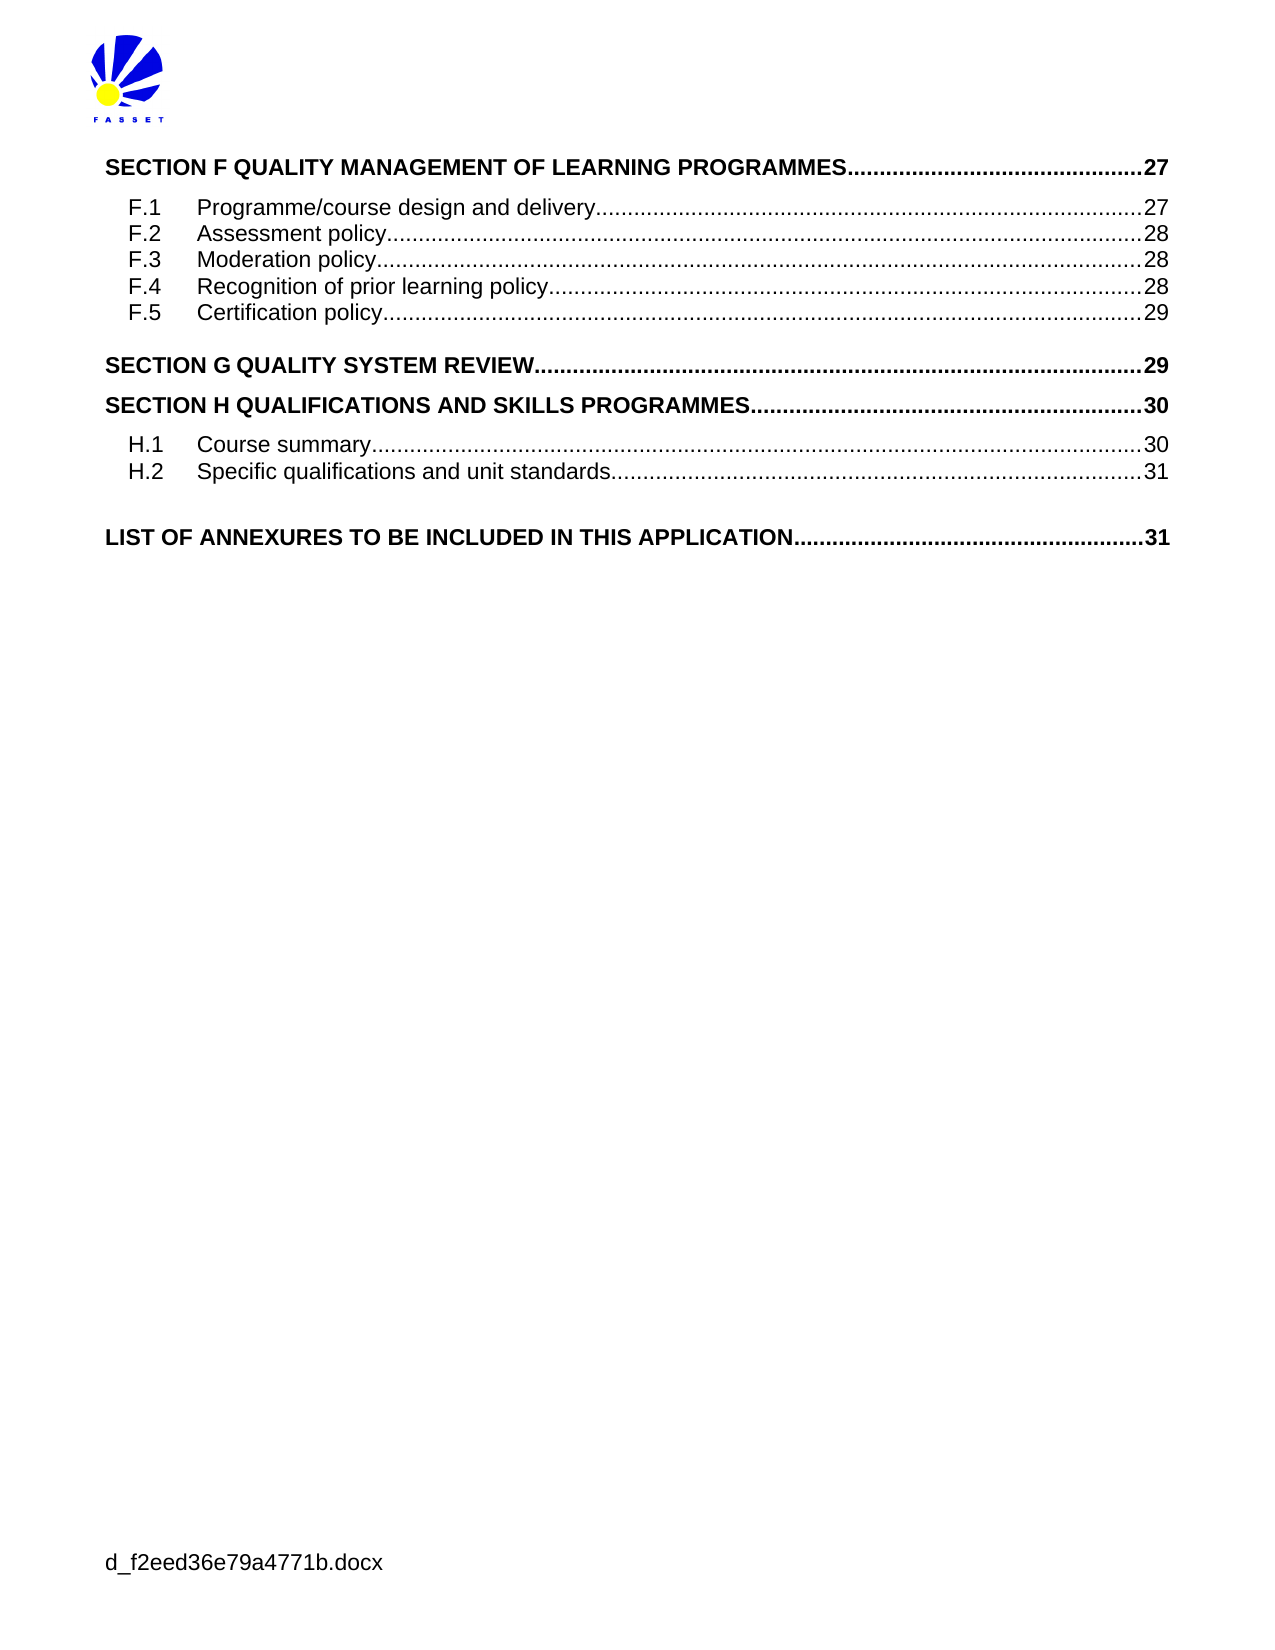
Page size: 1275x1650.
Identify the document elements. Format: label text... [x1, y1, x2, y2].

text SECTION G QUALITY SYSTEM REVIEW 29 [105, 352, 1170, 378]
text H.1 Course summary 30 [128, 431, 1170, 458]
text SECTION F QUALITY MANAGEMENT OF LEARNING PROGRAMMES 27 [105, 154, 1170, 180]
text F.3 Moderation policy 28 [128, 246, 1170, 273]
text SECTION H QUALIFICATIONS AND SKILLS PROGRAMMES 30 [105, 392, 1170, 418]
picture [86, 26, 171, 127]
text F.4 Recognition of prior learning policy 28 [128, 273, 1170, 299]
text LIST OF ANNEXURES TO BE INCLUDED IN THIS APPLICATION 31 [105, 524, 1170, 550]
text F.1 Programme/course design and delivery 27 [128, 193, 1170, 220]
text F.2 Assessment policy 28 [128, 220, 1170, 246]
text F.5 Certification policy 29 [128, 299, 1170, 325]
text H.2 Specific qualifications and unit standards 31 [128, 458, 1170, 484]
